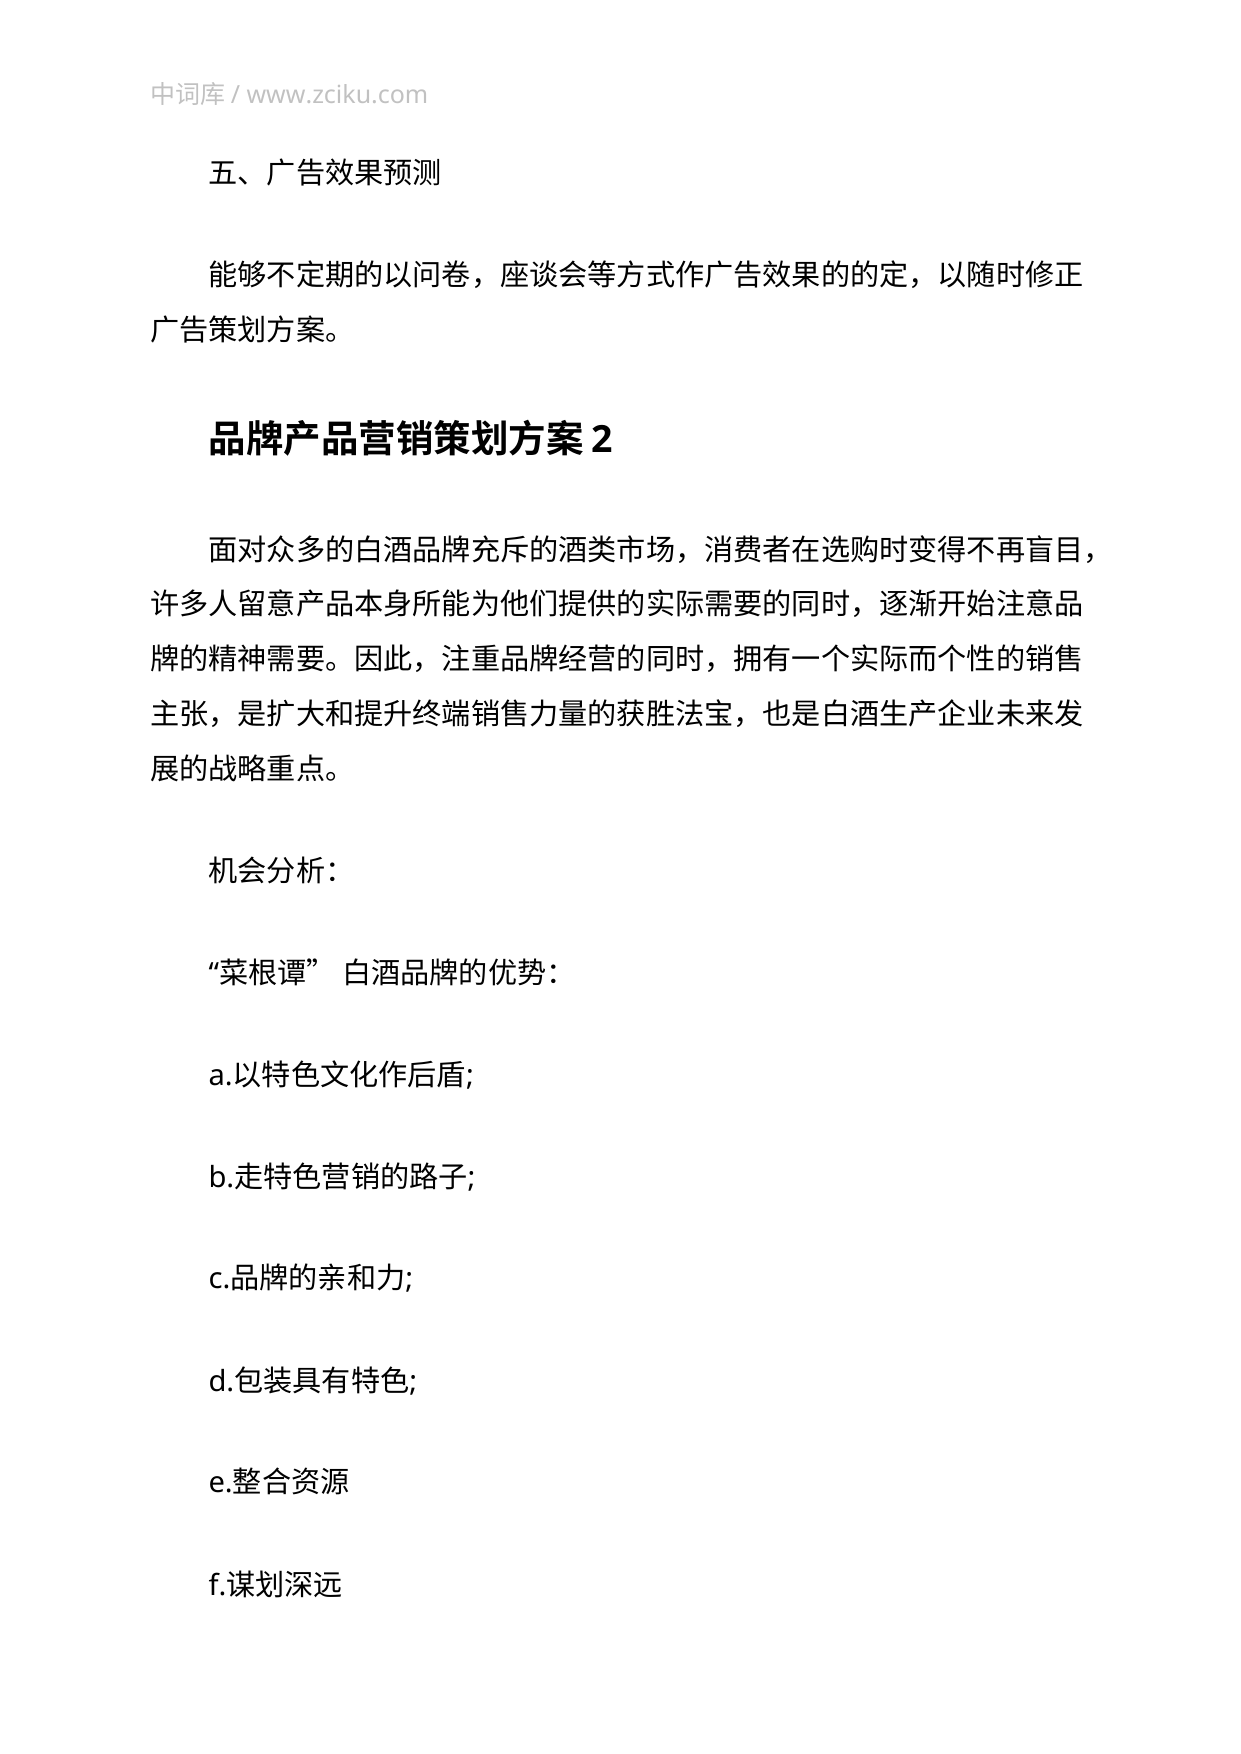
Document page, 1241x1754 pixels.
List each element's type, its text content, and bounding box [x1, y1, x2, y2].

text 机会分析： [150, 847, 1090, 890]
text 能够不定期的以问卷，座谈会等方式作广告效果的的定，以随时修正广告策划方案。 [150, 252, 1090, 349]
text e.整合资源 [150, 1459, 1090, 1501]
text b.走特色营销的路子; [150, 1153, 1090, 1196]
text 面对众多的白酒品牌充斥的酒类市场，消费者在选购时变得不再盲目，许多人留意产品本身所能为他们提供的实际需要的同时，逐渐开始注意品牌的精神需要。因此，注重品牌经营的同时，拥有一个实际而个性的销售主张，是扩大和提升终端销售力量的获胜法宝，也是白酒生产企业未来发展的战略重点。 [150, 526, 1090, 788]
text c.品牌的亲和力; [150, 1255, 1090, 1297]
text 五、广告效果预测 [150, 150, 1090, 192]
text a.以特色文化作后盾; [150, 1051, 1090, 1093]
text 品牌产品营销策划方案2 [150, 408, 1090, 463]
text “菜根谭” 白酒品牌的优势： [150, 949, 1090, 992]
text f.谋划深远 [150, 1561, 1090, 1603]
text d.包装具有特色; [150, 1357, 1090, 1399]
